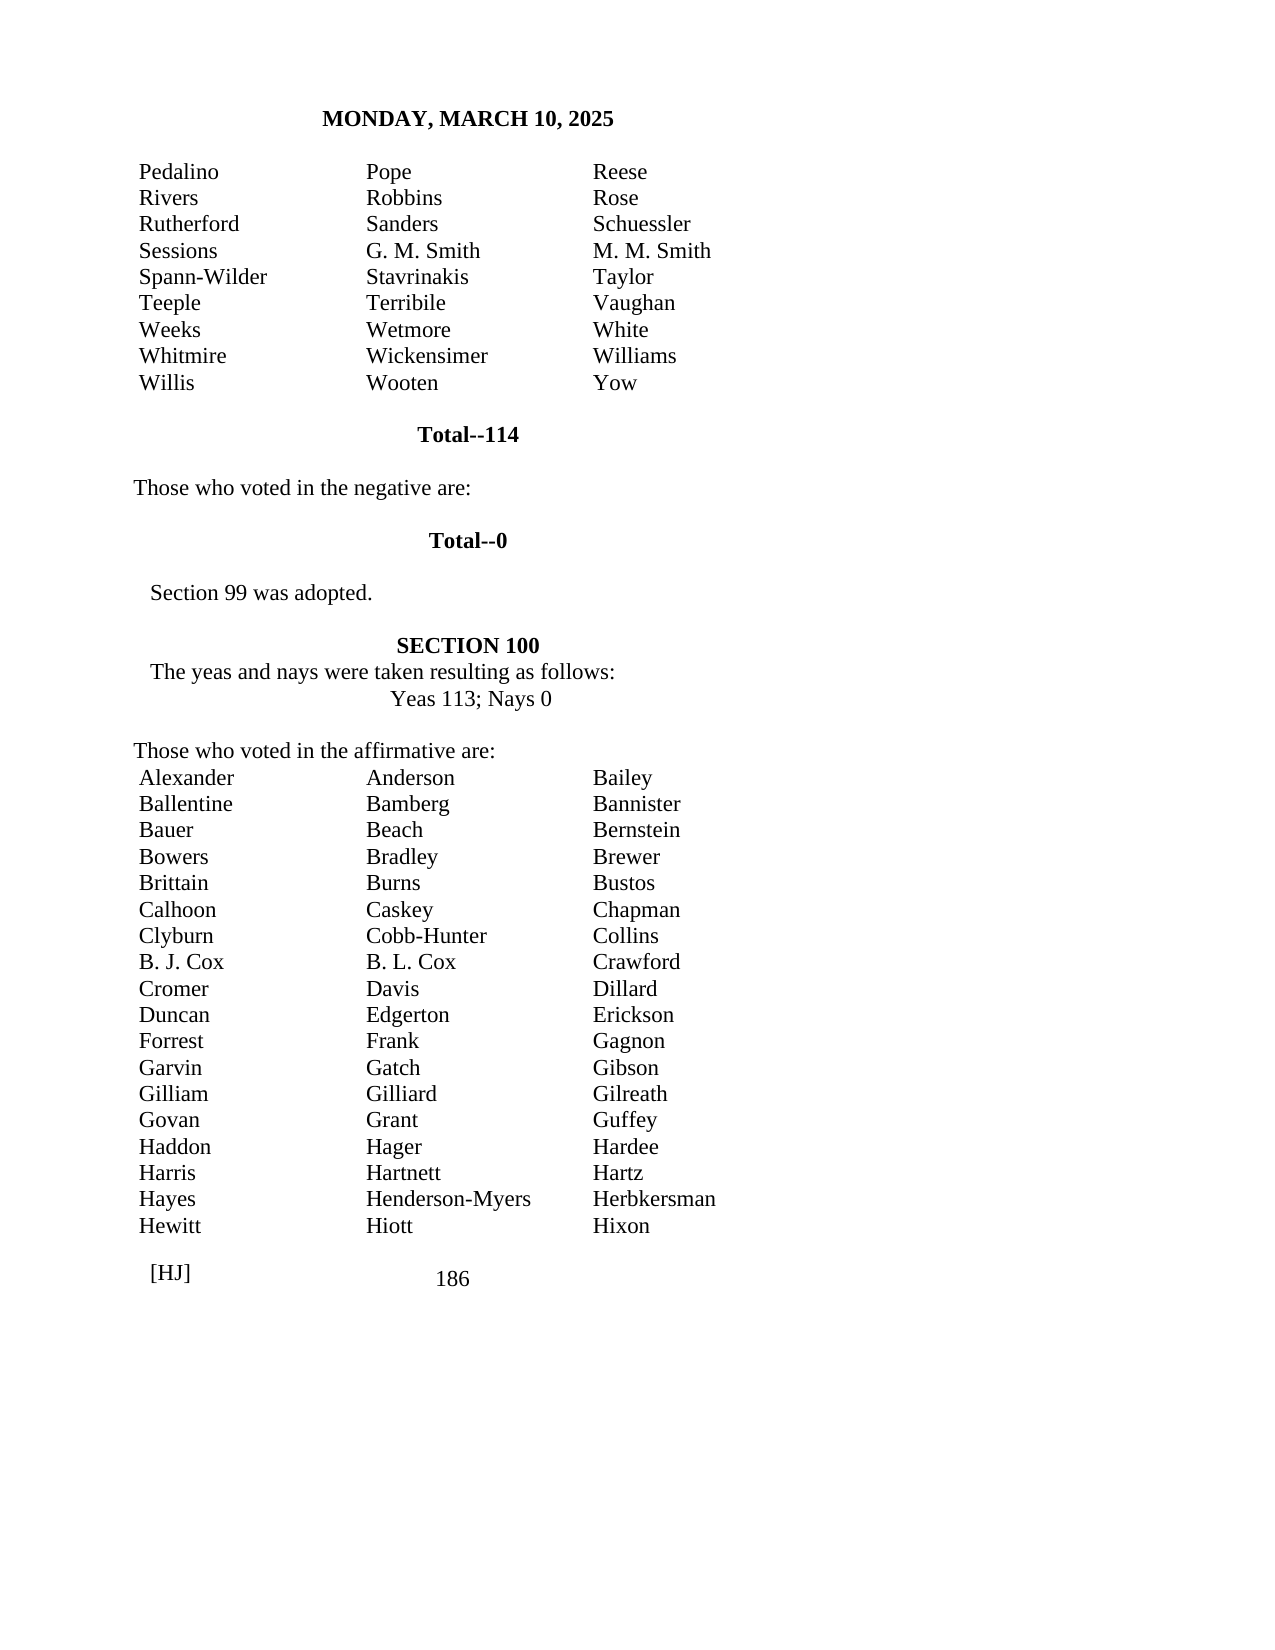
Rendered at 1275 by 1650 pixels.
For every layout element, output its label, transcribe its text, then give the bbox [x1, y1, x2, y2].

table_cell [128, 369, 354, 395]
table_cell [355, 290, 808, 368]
text Section 99 was adopted. [127, 579, 786, 606]
text Yeas 113; Nays 0 [127, 685, 786, 711]
text Total--114 [127, 421, 786, 448]
text The yeas and nays were taken resulting as follows: [127, 658, 786, 685]
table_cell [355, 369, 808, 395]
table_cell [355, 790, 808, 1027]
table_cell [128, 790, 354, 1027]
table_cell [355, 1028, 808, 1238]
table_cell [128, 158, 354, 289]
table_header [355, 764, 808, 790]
text Those who voted in the affirmative are: [127, 737, 786, 764]
text SECTION 100 [127, 632, 786, 658]
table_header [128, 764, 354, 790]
text Those who voted in the negative are: [127, 474, 786, 500]
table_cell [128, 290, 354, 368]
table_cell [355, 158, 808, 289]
text Total--0 [127, 527, 786, 553]
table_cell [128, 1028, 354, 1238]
